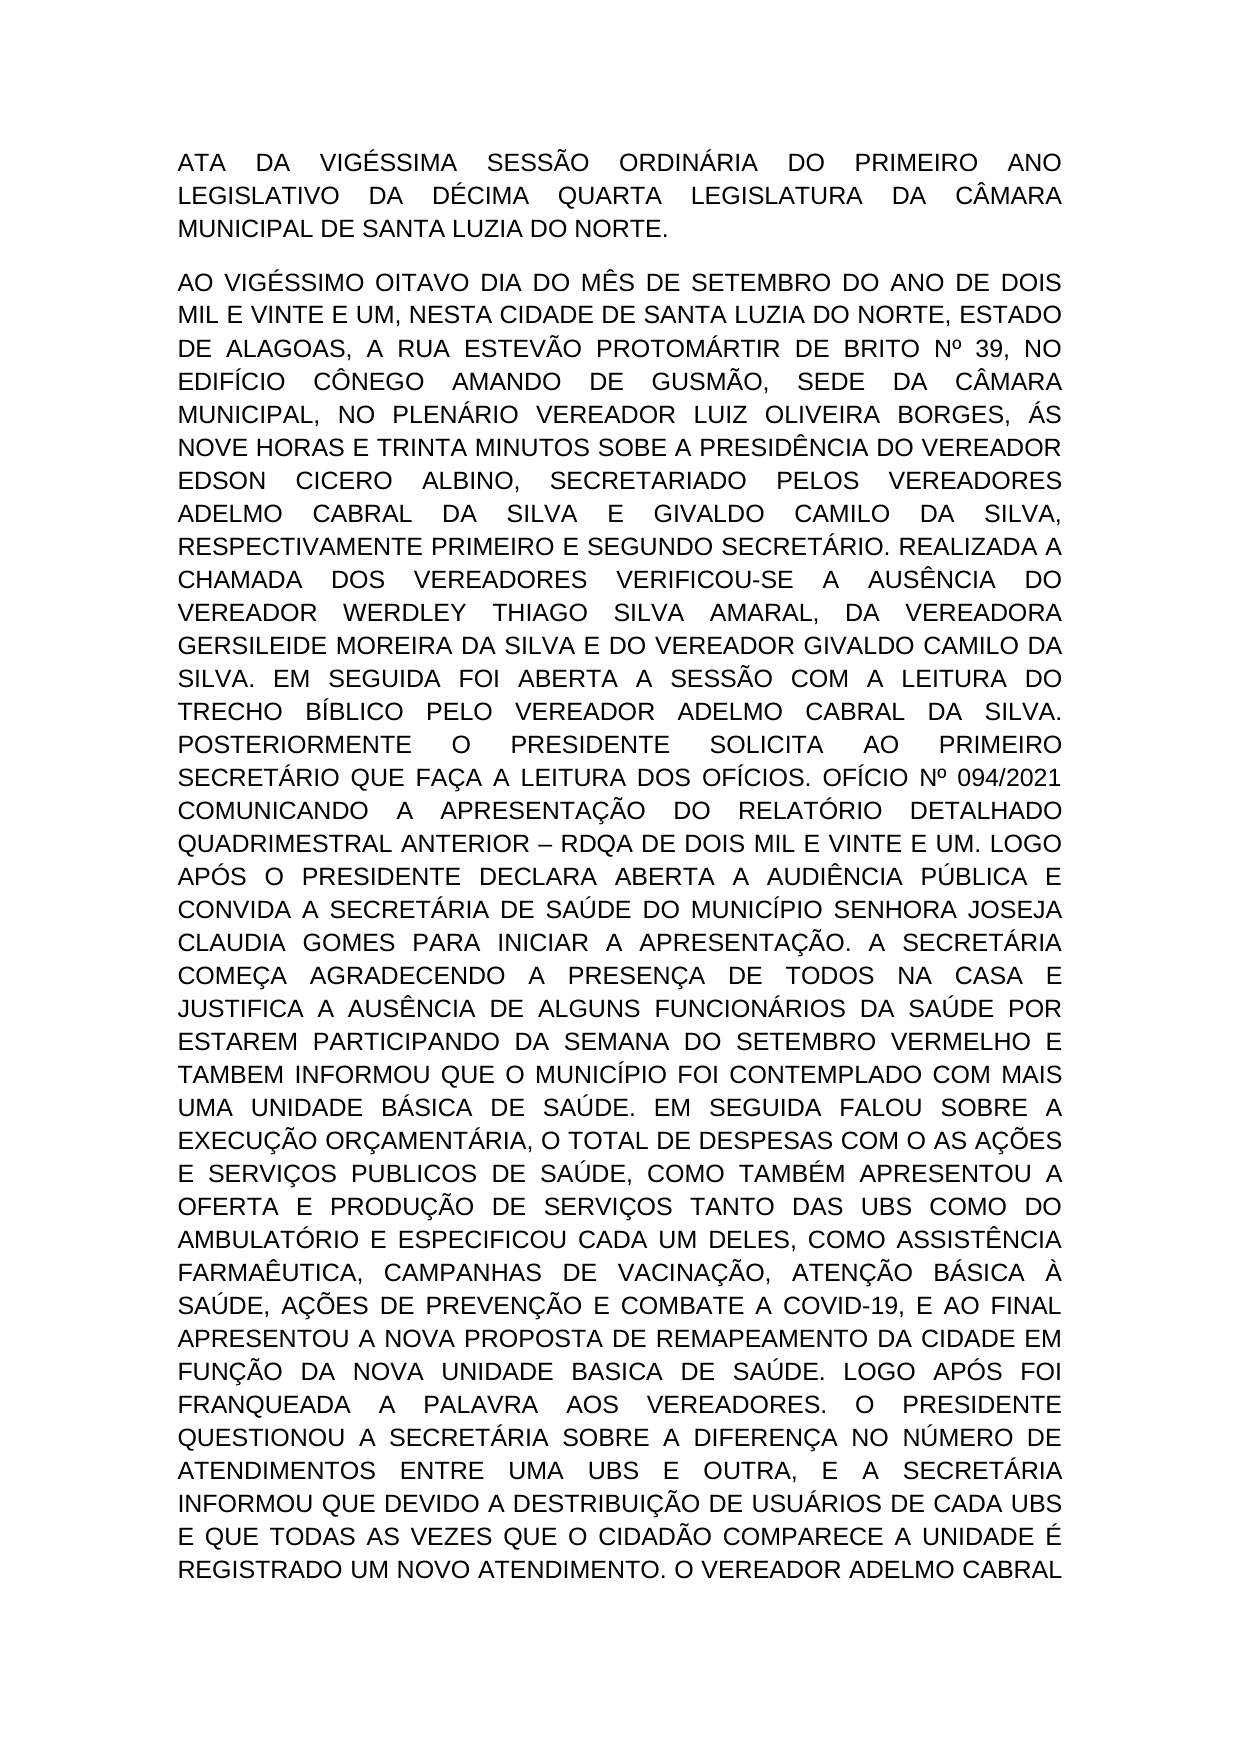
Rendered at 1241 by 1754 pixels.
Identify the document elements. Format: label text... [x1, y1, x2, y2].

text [177, 267, 1063, 1584]
text ATA DA VIGÉSSIMA SESSÃO ORDINÁRIA DO PRIMEIRO ANO LEGISLATIVO DA DÉCIMA QUARTA LEGISLATURA DA CÂMARA MUNICIPAL DE SANTA LUZIA DO NORTE. [177, 148, 1063, 242]
